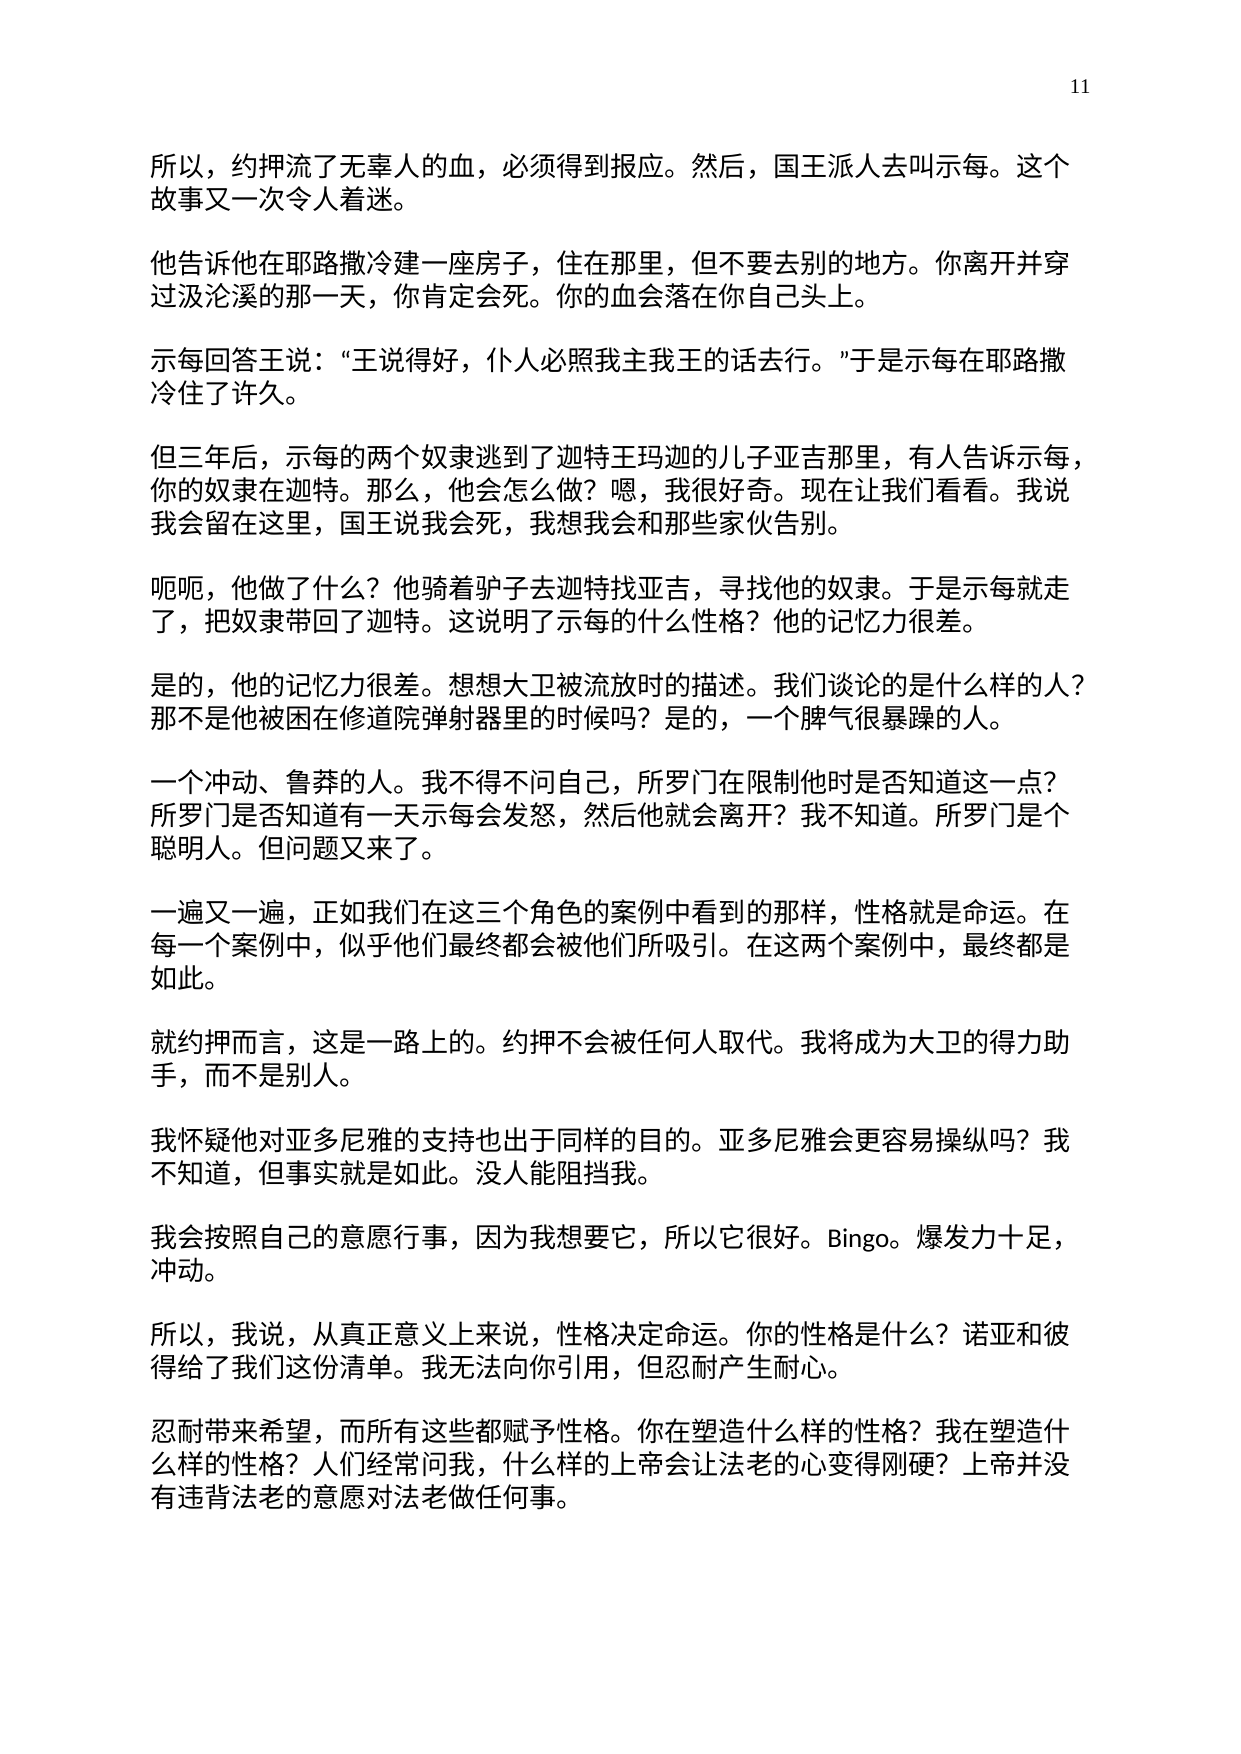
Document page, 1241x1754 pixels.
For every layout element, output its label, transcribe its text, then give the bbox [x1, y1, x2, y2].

text 我怀疑他对亚多尼雅的支持也出于同样的目的。亚多尼雅会更容易操纵吗？我不知道，但事实就是如此。没人能阻挡我。 [150, 1124, 1090, 1190]
text 他告诉他在耶路撒冷建一座房子，住在那里，但不要去别的地方。你离开并穿过汲沦溪的那一天，你肯定会死。你的血会落在你自己头上。 [150, 247, 1090, 313]
text 忍耐带来希望，而所有这些都赋予性格。你在塑造什么样的性格？我在塑造什么样的性格？人们经常问我，什么样的上帝会让法老的心变得刚硬？上帝并没有违背法老的意愿对法老做任何事。 [150, 1415, 1090, 1514]
text 我会按照自己的意愿行事，因为我想要它，所以它很好。Bingo。爆发力十足，冲动。 [150, 1221, 1090, 1287]
text 所以，我说，从真正意义上来说，性格决定命运。你的性格是什么？诺亚和彼得给了我们这份清单。我无法向你引用，但忍耐产生耐心。 [150, 1318, 1090, 1384]
text 所以，约押流了无辜人的血，必须得到报应。然后，国王派人去叫示每。这个故事又一次令人着迷。 [150, 150, 1090, 216]
text 示每回答王说：“王说得好，仆人必照我主我王的话去行。”于是示每在耶路撒冷住了许久。 [150, 344, 1090, 410]
text 是的，他的记忆力很差。想想大卫被流放时的描述。我们谈论的是什么样的人？那不是他被困在修道院弹射器里的时候吗？是的，一个脾气很暴躁的人。 [150, 669, 1090, 735]
text 就约押而言，这是一路上的。约押不会被任何人取代。我将成为大卫的得力助手，而不是别人。 [150, 1027, 1090, 1093]
text 呃呃，他做了什么？他骑着驴子去迦特找亚吉，寻找他的奴隶。于是示每就走了，把奴隶带回了迦特。这说明了示每的什么性格？他的记忆力很差。 [150, 572, 1090, 638]
text 一遍又一遍，正如我们在这三个角色的案例中看到的那样，性格就是命运。在每一个案例中，似乎他们最终都会被他们所吸引。在这两个案例中，最终都是如此。 [150, 896, 1090, 995]
text 一个冲动、鲁莽的人。我不得不问自己，所罗门在限制他时是否知道这一点？所罗门是否知道有一天示每会发怒，然后他就会离开？我不知道。所罗门是个聪明人。但问题又来了。 [150, 766, 1090, 865]
text 但三年后，示每的两个奴隶逃到了迦特王玛迦的儿子亚吉那里，有人告诉示每，你的奴隶在迦特。那么，他会怎么做？嗯，我很好奇。现在让我们看看。我说我会留在这里，国王说我会死，我想我会和那些家伙告别。 [150, 442, 1090, 541]
